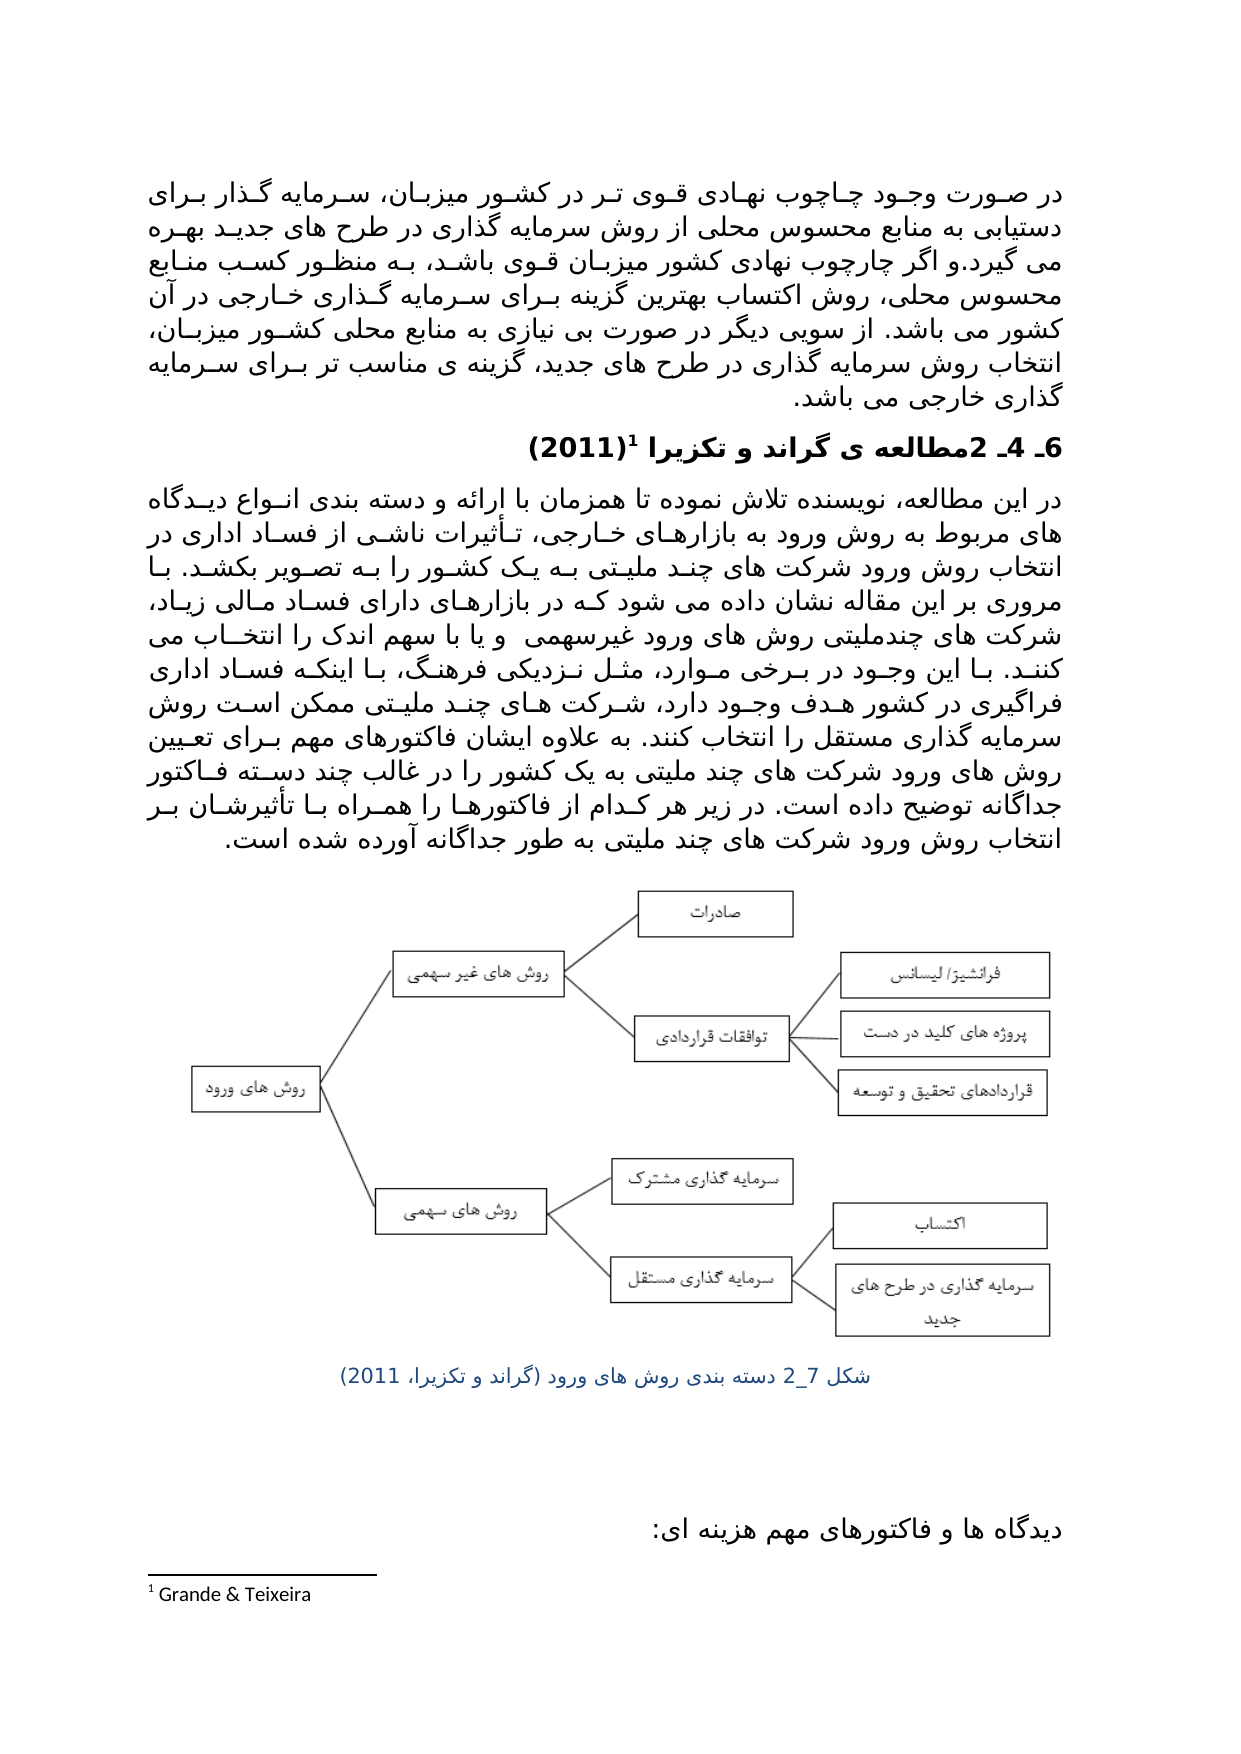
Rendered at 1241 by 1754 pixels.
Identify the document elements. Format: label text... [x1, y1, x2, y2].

text شکل 7_2 دسته بندی روش های ورود (گراند و تکزیرا، 2011) [148, 1364, 1063, 1388]
picture [171, 874, 1063, 1362]
text در صورت وجود چاچوب نهادی قوی تر در کشور میزبان، سرمایه گذار برای دستیابی به منابع محسوس محلی از روش سرمایه گذاری در طرح های جدید بهره می گیرد.و اگر چارچوب نهادی کشور میزبان قوی باشد، به منظور کسب منابع محسوس محلی، روش اکتساب بهترین گزینه برای سرمایه گذاری خارجی در آن کشور می باشد. از سویی دیگر در صورت بی نیازی به منابع محلی کشور میزبان، انتخاب روش سرمایه گذاری در طرح های جدید، گزینه ی مناسب تر برای سرمایه گذاری خارجی می باشد. [148, 177, 1063, 413]
text 6ـ 4ـ 2مطالعه ی گراند و تکزیرا (2011) [148, 432, 1063, 464]
text در این مطالعه، نویسنده تلاش نموده تا همزمان با ارائه و دسته بندی انواع دیدگاه های مربوط به روش ورود به بازارهای خارجی، تأثیرات ناشی از فساد اداری در انتخاب روش ورود شرکت های چند ملیتی به یک کشور را به تصویر بکشد. با مروری بر این مقاله نشان داده می شود که در بازارهای دارای فساد مالی زیاد، شرکت های چندملیتی روش های ورود غیرسهمی و یا با سهم اندک را انتخاب می کنند. با این وجود در برخی موارد، مثل نزدیکی فرهنگ، با اینکه فساد اداری فراگیری در کشور هدف وجود دارد، شرکت های چند ملیتی ممکن است روش سرمایه گذاری مستقل را انتخاب کنند. به علاوه ایشان فاکتورهای مهم برای تعیین روش های ورود شرکت های چند ملیتی به یک کشور را در غالب چند دسته فاکتور جداگانه توضیح داده است. در زیر هر کدام از فاکتورها را همراه با تأثیرشان بر انتخاب روش ورود شرکت های چند ملیتی به طور جداگانه آورده شده است. [148, 483, 1063, 855]
text دیدگاه ها و فاکتورهای مهم هزینه ای: [148, 1513, 1063, 1545]
